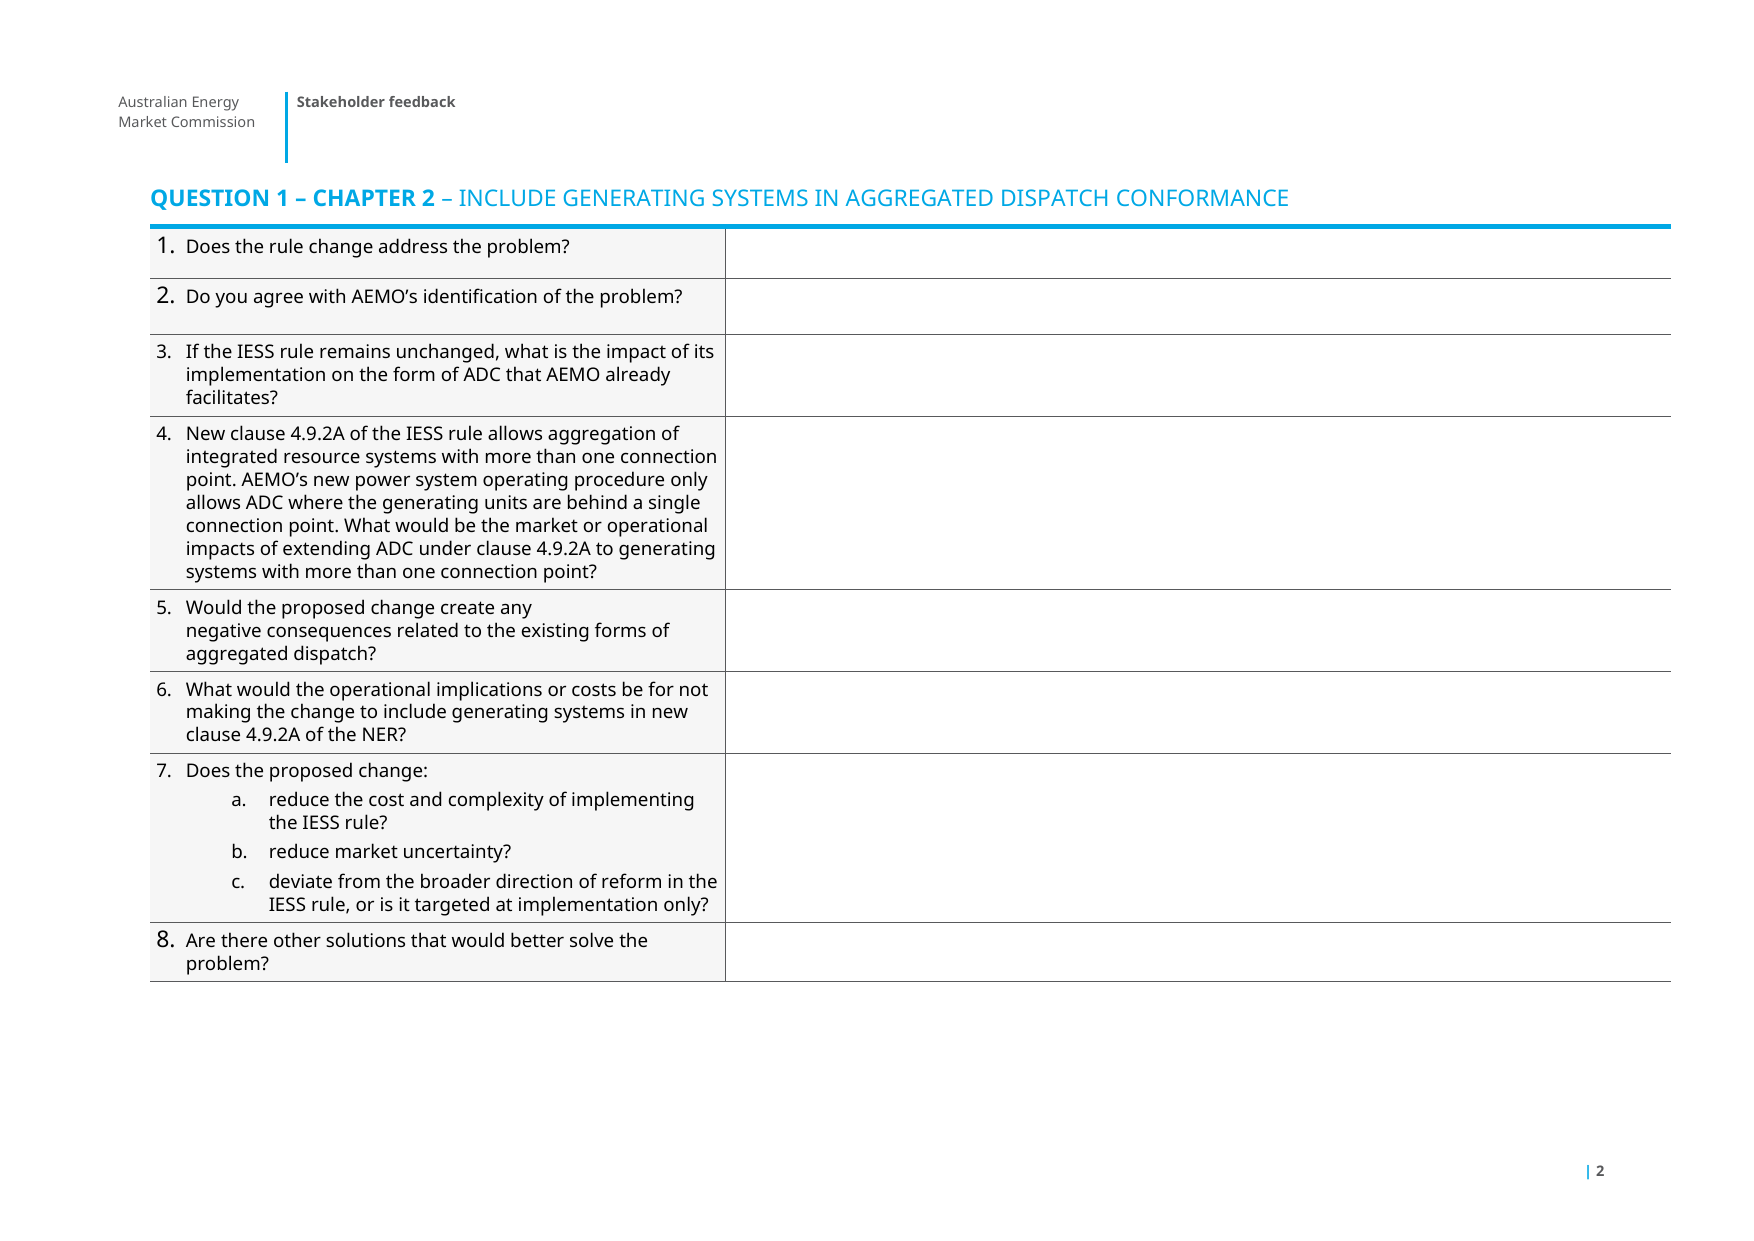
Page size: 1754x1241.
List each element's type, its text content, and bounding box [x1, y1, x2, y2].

table_cell [726, 279, 1671, 334]
table_cell [726, 672, 1671, 753]
table_cell Do you agree with AEMO’s identification of the problem? [150, 279, 725, 334]
table_cell Are there other solutions that would better solve the problem? [150, 923, 725, 981]
table_cell [726, 754, 1671, 922]
table_header [726, 229, 1671, 278]
table_cell If the IESS rule remains unchanged, what is the impact of its implementation on the form of ADC that AEMO already facilitates? [150, 335, 725, 416]
table_cell [726, 590, 1671, 671]
table_cell Would the proposed change create any negative consequences related to the existing forms of aggregated dispatch? [150, 590, 725, 671]
table_cell [726, 923, 1671, 981]
text Question 1 – chapter 2 – Include generating systems in aggregated dispatch conformance [150, 182, 1604, 213]
table_cell [726, 417, 1671, 589]
table_cell Does the proposed change: reduce the cost and complexity of implementing the IESS rule? reduce market uncertainty? deviate from the broader direction of reform in the IESS rule, or is it targeted at implementation only? [150, 754, 725, 922]
table_header Does the rule change address the problem? [150, 229, 725, 278]
table_cell [726, 335, 1671, 416]
table_cell What would the operational implications or costs be for not making the change to include generating systems in new clause 4.9.2A of the NER? [150, 672, 725, 753]
table_cell New clause 4.9.2A of the IESS rule allows aggregation of integrated resource systems with more than one connection point. AEMO’s new power system operating procedure only allows ADC where the generating units are behind a single connection point. What would be the market or operational impacts of extending ADC under clause 4.9.2A to generating systems with more than one connection point? [150, 417, 725, 589]
